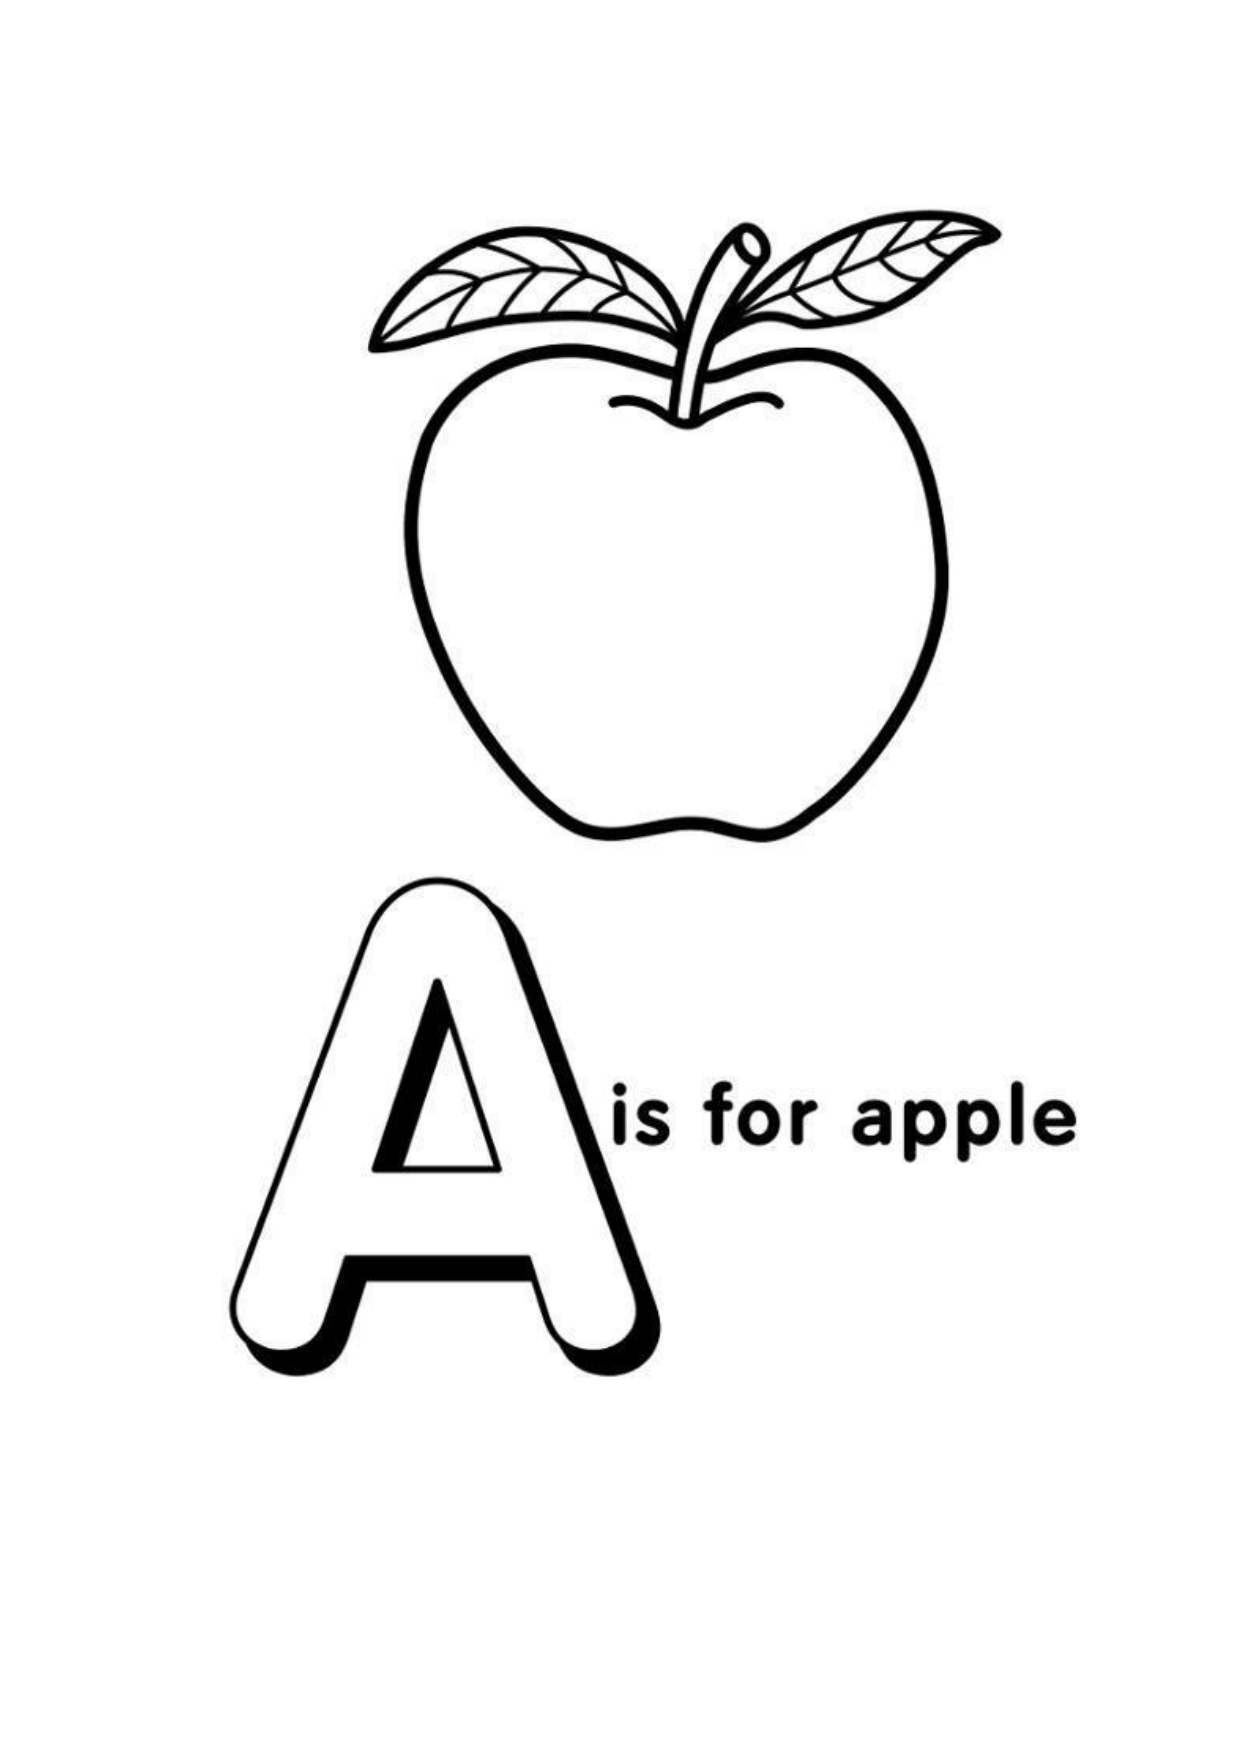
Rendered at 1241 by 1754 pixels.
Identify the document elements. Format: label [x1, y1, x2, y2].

picture [184, 181, 1130, 1410]
